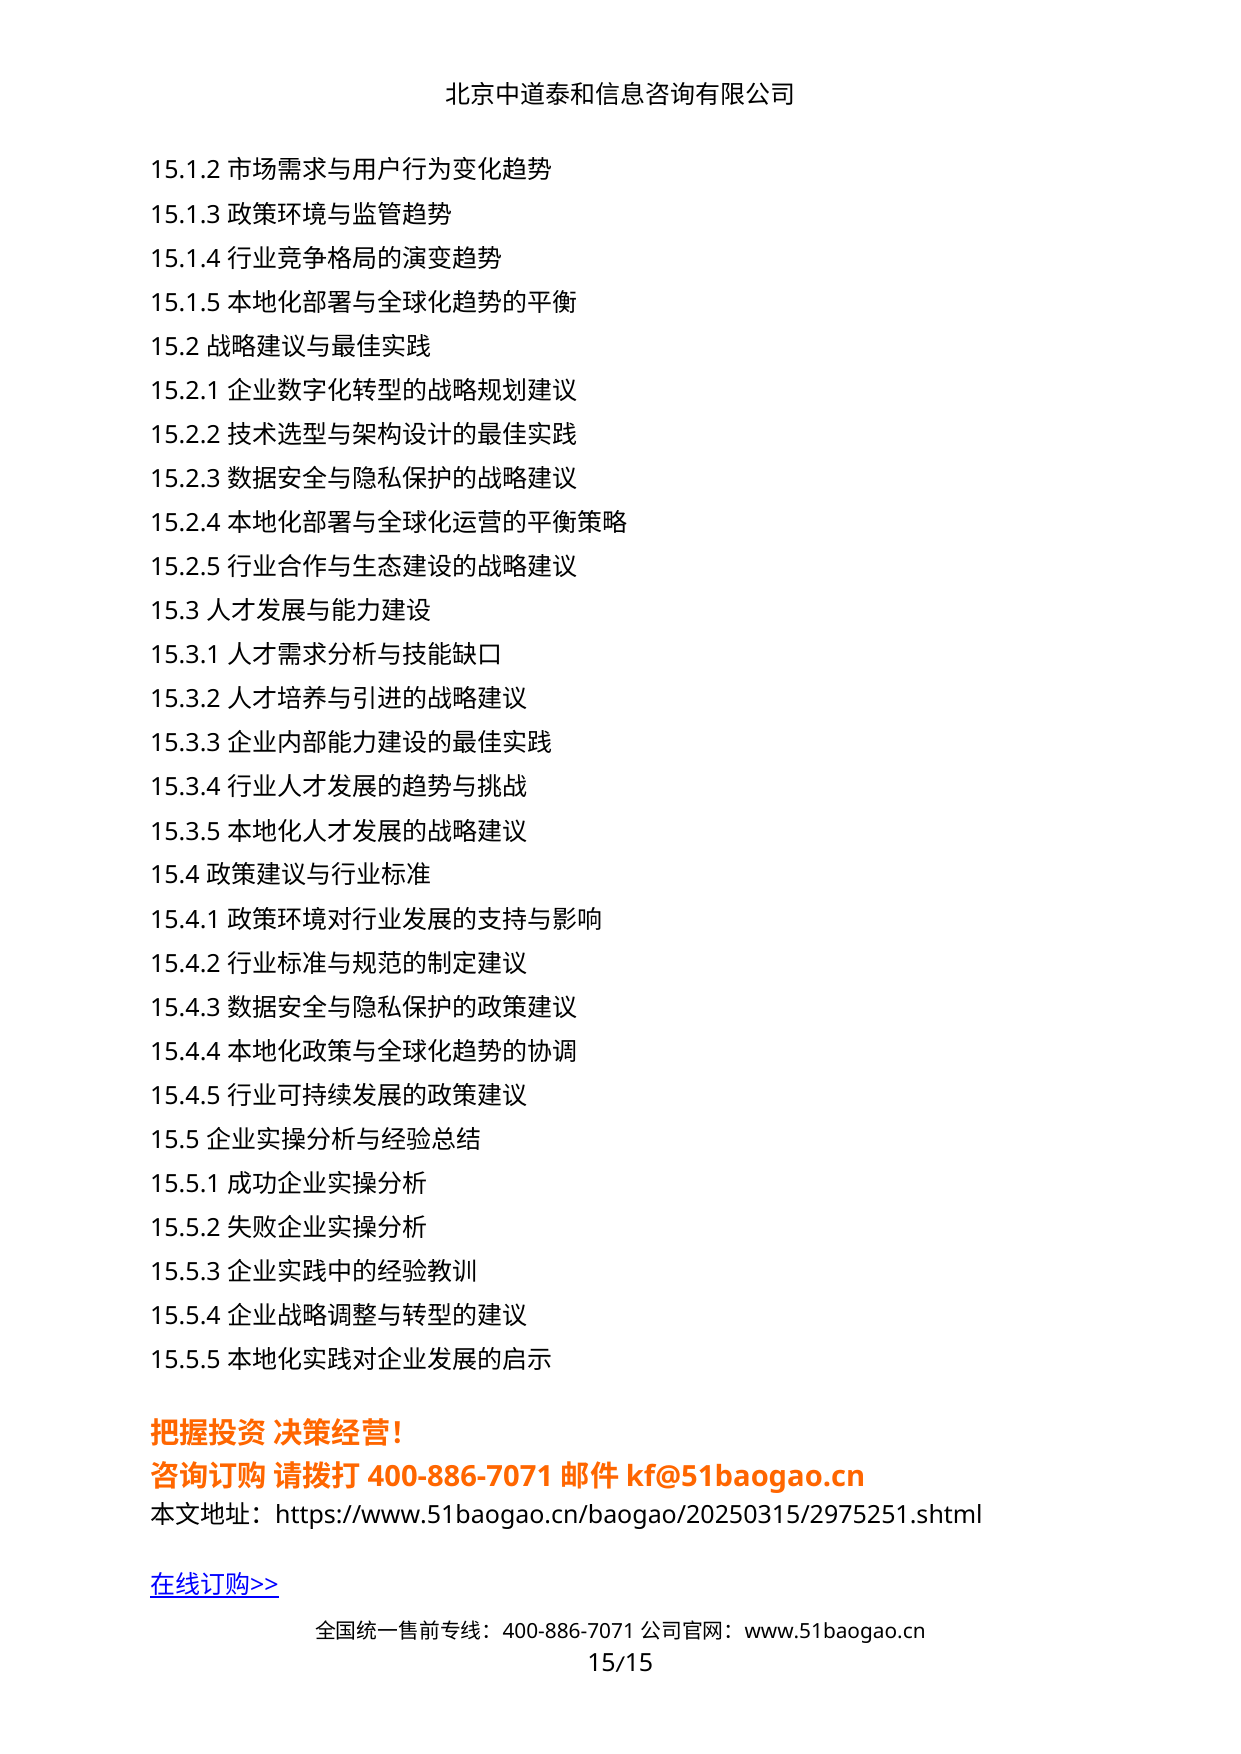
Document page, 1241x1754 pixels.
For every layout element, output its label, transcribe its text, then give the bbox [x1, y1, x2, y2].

text 把握投资 决策经营！咨询订购 请拨打 400-886-7071 邮件 kf@51baogao.cn本文地址：https://www.51baogao.cn/baogao/20250315/2975251.shtml [150, 1376, 1090, 1531]
text 15.1.4 行业竞争格局的演变趋势 [150, 238, 1090, 274]
text 15.3.2 人才培养与引进的战略建议 [150, 679, 1090, 715]
text 15.3.5 本地化人才发展的战略建议 [150, 811, 1090, 847]
text 15.3 人才发展与能力建设 [150, 591, 1090, 627]
text 15.2.3 数据安全与隐私保护的战略建议 [150, 458, 1090, 495]
text 15.5.5 本地化实践对企业发展的启示 [150, 1340, 1090, 1376]
text 15.4.5 行业可持续发展的政策建议 [150, 1075, 1090, 1112]
text 15.1.5 本地化部署与全球化趋势的平衡 [150, 282, 1090, 318]
text 15.2 战略建议与最佳实践 [150, 326, 1090, 362]
text 15.5.4 企业战略调整与转型的建议 [150, 1296, 1090, 1332]
text 15.2.4 本地化部署与全球化运营的平衡策略 [150, 502, 1090, 539]
text 15.4.1 政策环境对行业发展的支持与影响 [150, 899, 1090, 935]
text 15.5 企业实操分析与经验总结 [150, 1119, 1090, 1156]
text 15.3.4 行业人才发展的趋势与挑战 [150, 767, 1090, 803]
text 15.1.2 市场需求与用户行为变化趋势 [150, 150, 1090, 186]
text 15.1.3 政策环境与监管趋势 [150, 194, 1090, 230]
text 15.2.2 技术选型与架构设计的最佳实践 [150, 414, 1090, 451]
text 15.2.5 行业合作与生态建设的战略建议 [150, 547, 1090, 583]
text 15.3.1 人才需求分析与技能缺口 [150, 635, 1090, 671]
text 15.5.3 企业实践中的经验教训 [150, 1252, 1090, 1288]
text 在线订购>> [150, 1531, 1090, 1601]
text 15.5.1 成功企业实操分析 [150, 1163, 1090, 1200]
text 15.3.3 企业内部能力建设的最佳实践 [150, 723, 1090, 759]
text 15.5.2 失败企业实操分析 [150, 1207, 1090, 1244]
text 15.4 政策建议与行业标准 [150, 855, 1090, 891]
text 15.4.2 行业标准与规范的制定建议 [150, 943, 1090, 979]
text 15.4.3 数据安全与隐私保护的政策建议 [150, 987, 1090, 1023]
text 15.2.1 企业数字化转型的战略规划建议 [150, 370, 1090, 407]
text 15.4.4 本地化政策与全球化趋势的协调 [150, 1031, 1090, 1067]
